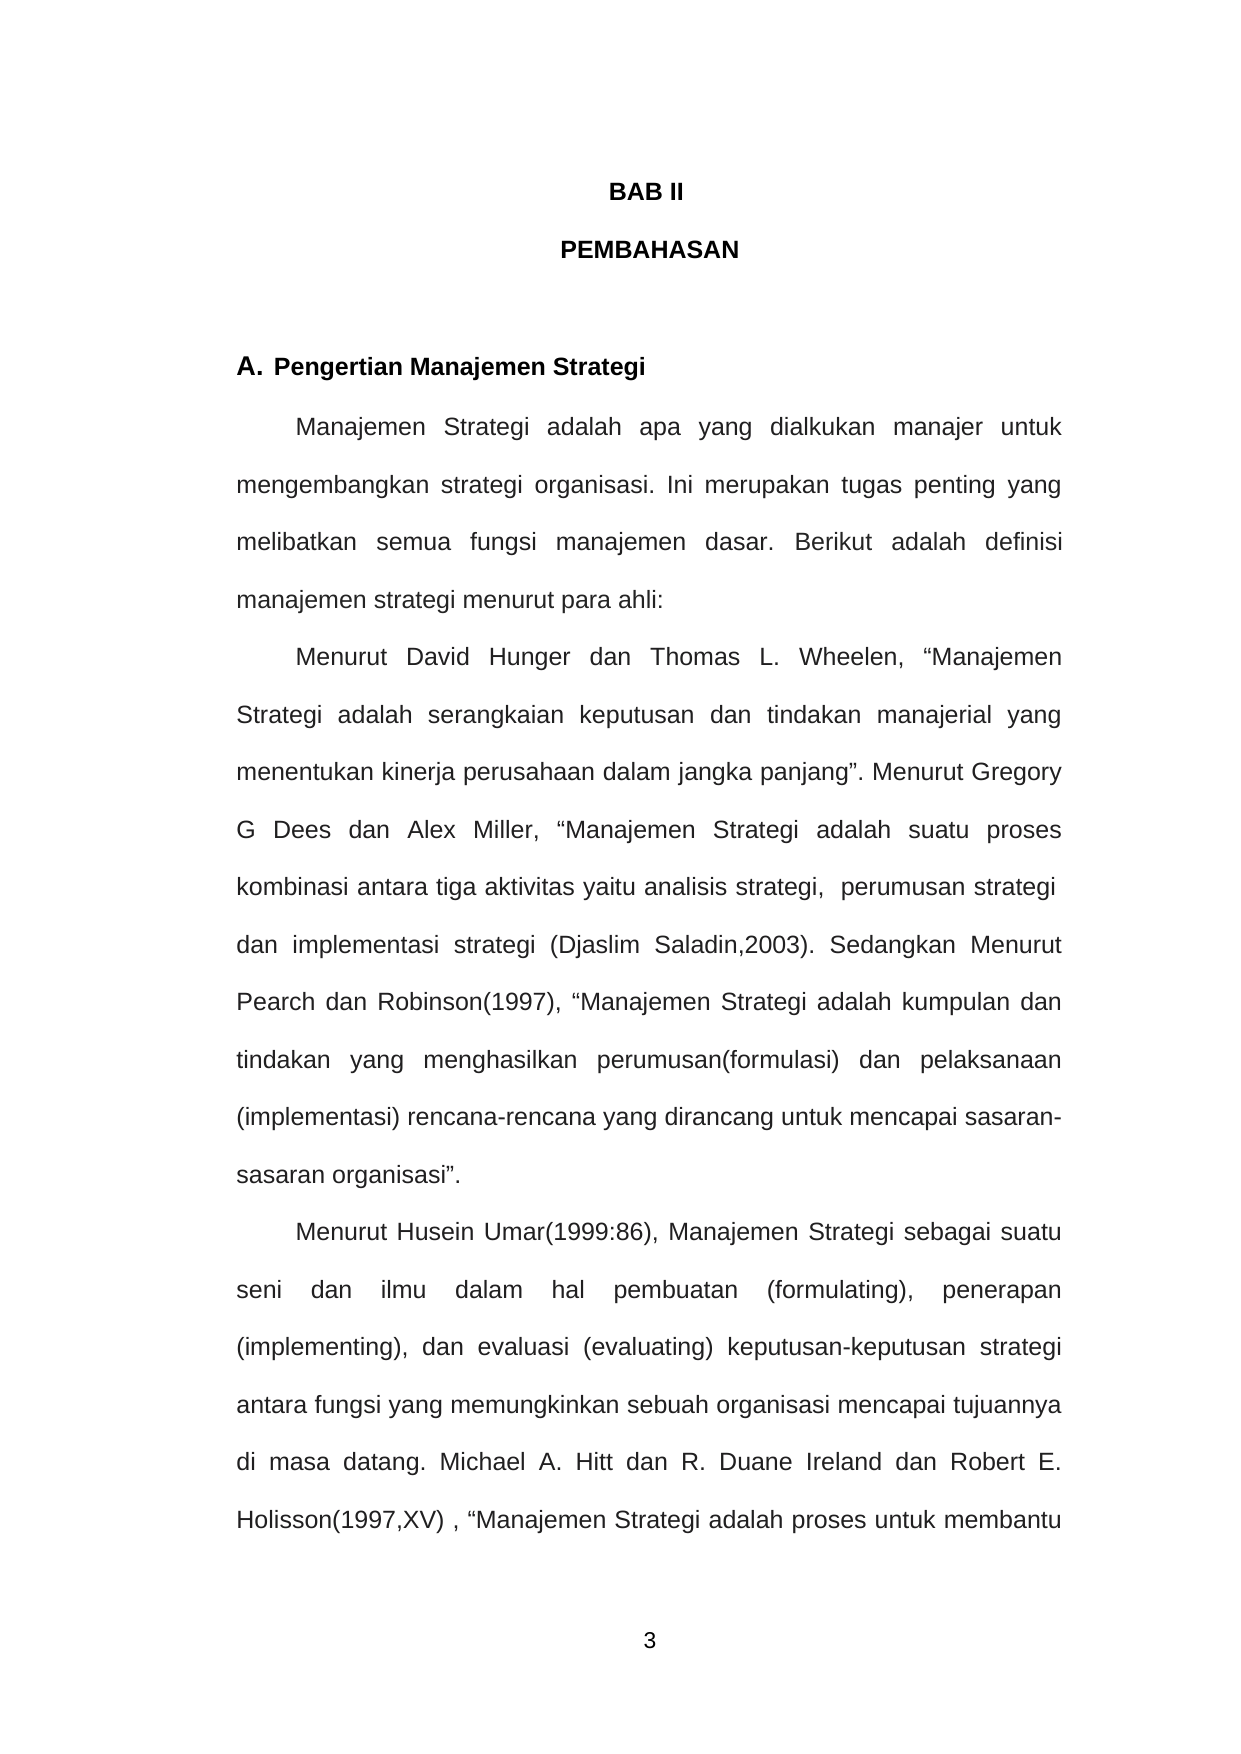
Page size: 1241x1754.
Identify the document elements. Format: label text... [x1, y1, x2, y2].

text Manajemen Strategi adalah apa yang dialkukan manajer untuk mengembangkan strategi organisasi. Ini merupakan tugas penting yang melibatkan semua fungsi manajemen dasar. Berikut adalah definisi manajemen strategi menurut para ahli: [236, 412, 1063, 613]
subtitle Pengertian Manajemen Strategi [236, 350, 1063, 381]
text Menurut David Hunger dan Thomas L. Wheelen, “Manajemen Strategi adalah serangkaian keputusan dan tindakan manajerial yang menentukan kinerja perusahaan dalam jangka panjang”. Menurut Gregory G Dees dan Alex Miller, “Manajemen Strategi adalah suatu proses kombinasi antara tiga aktivitas yaitu analisis strategi, perumusan strategi dan implementasi strategi (Djaslim Saladin,2003). Sedangkan Menurut Pearch dan Robinson(1997), “Manajemen Strategi adalah kumpulan dan tindakan yang menghasilkan perumusan(formulasi) dan pelaksanaan (implementasi) rencana-rencana yang dirancang untuk mencapai sasaran-sasaran organisasi”. [236, 642, 1063, 1188]
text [236, 1217, 1063, 1533]
subtitle BAB II PEMBAHASAN [236, 177, 1063, 263]
